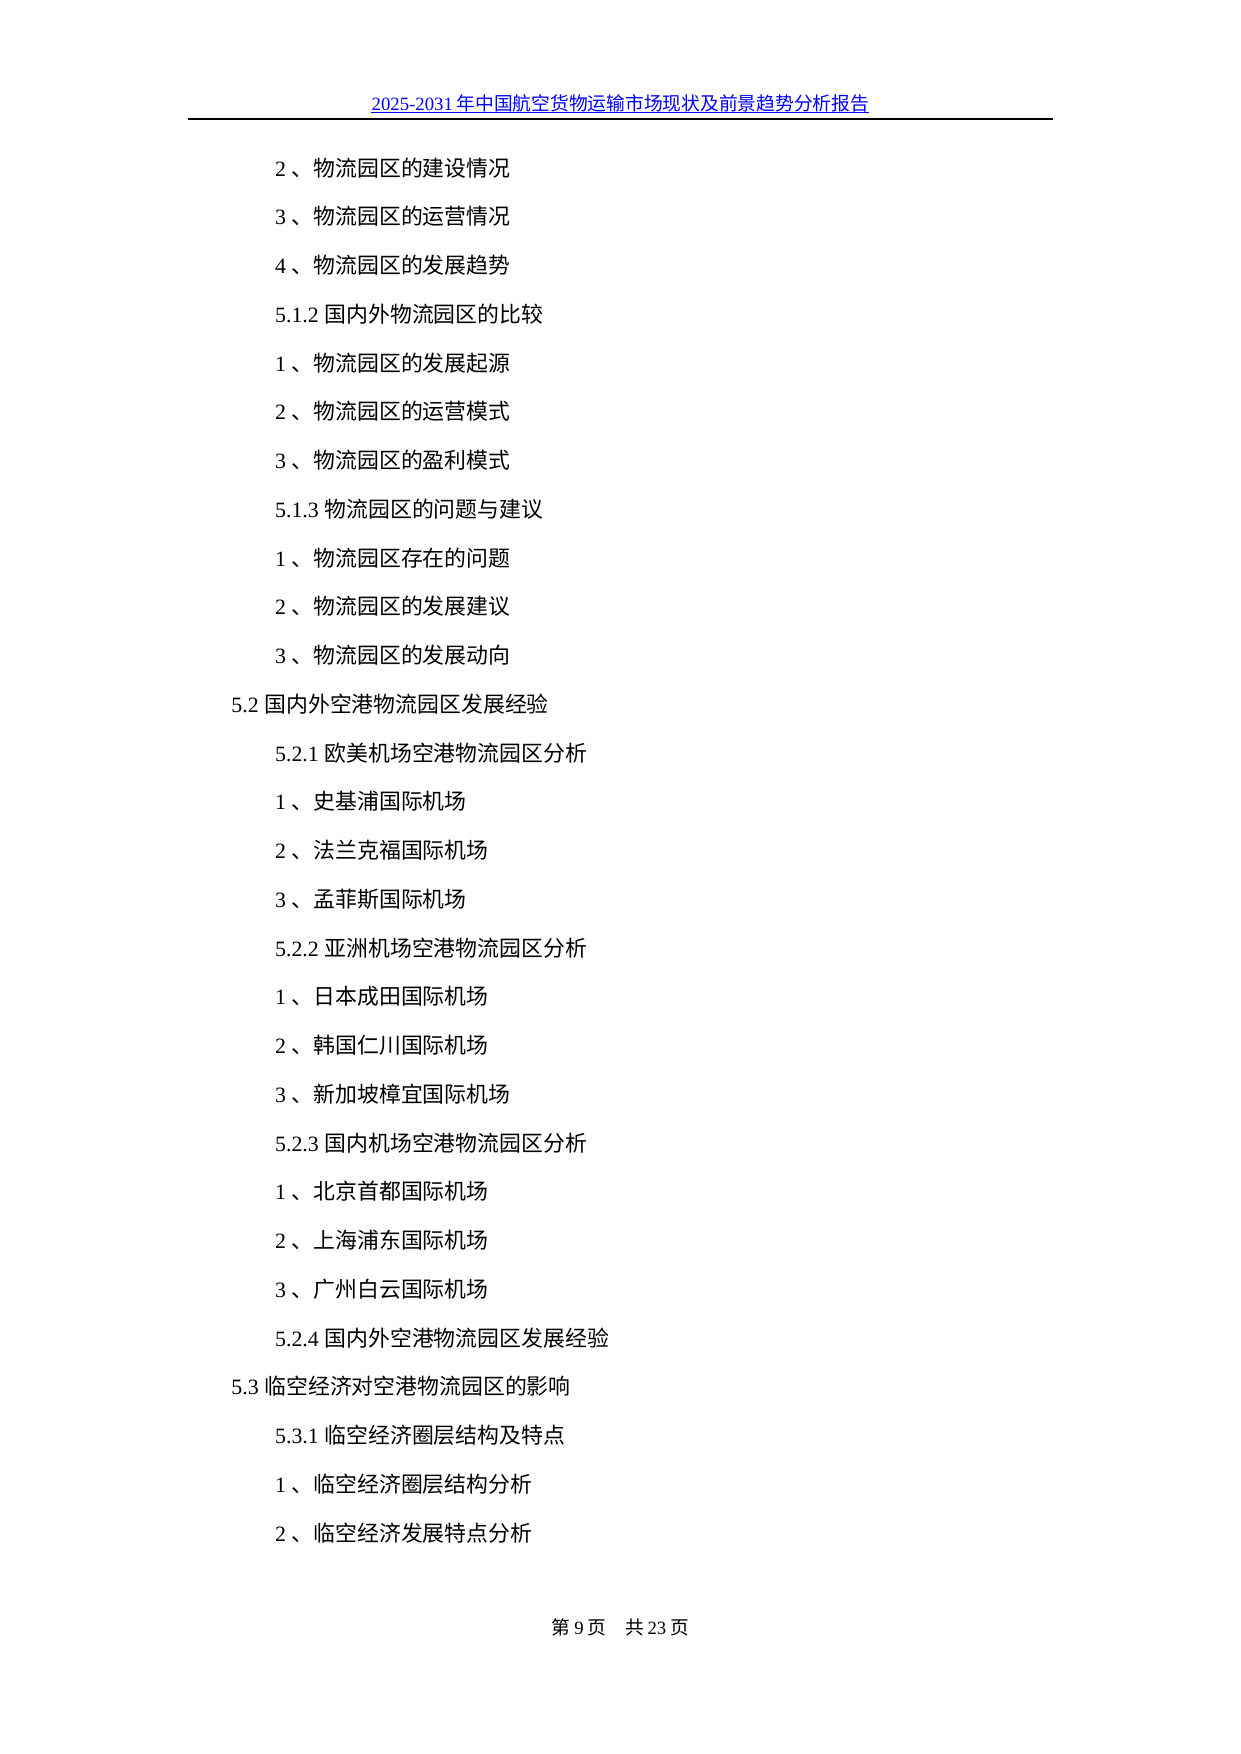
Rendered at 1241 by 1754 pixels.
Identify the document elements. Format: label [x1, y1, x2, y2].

text [187, 150, 1053, 1548]
